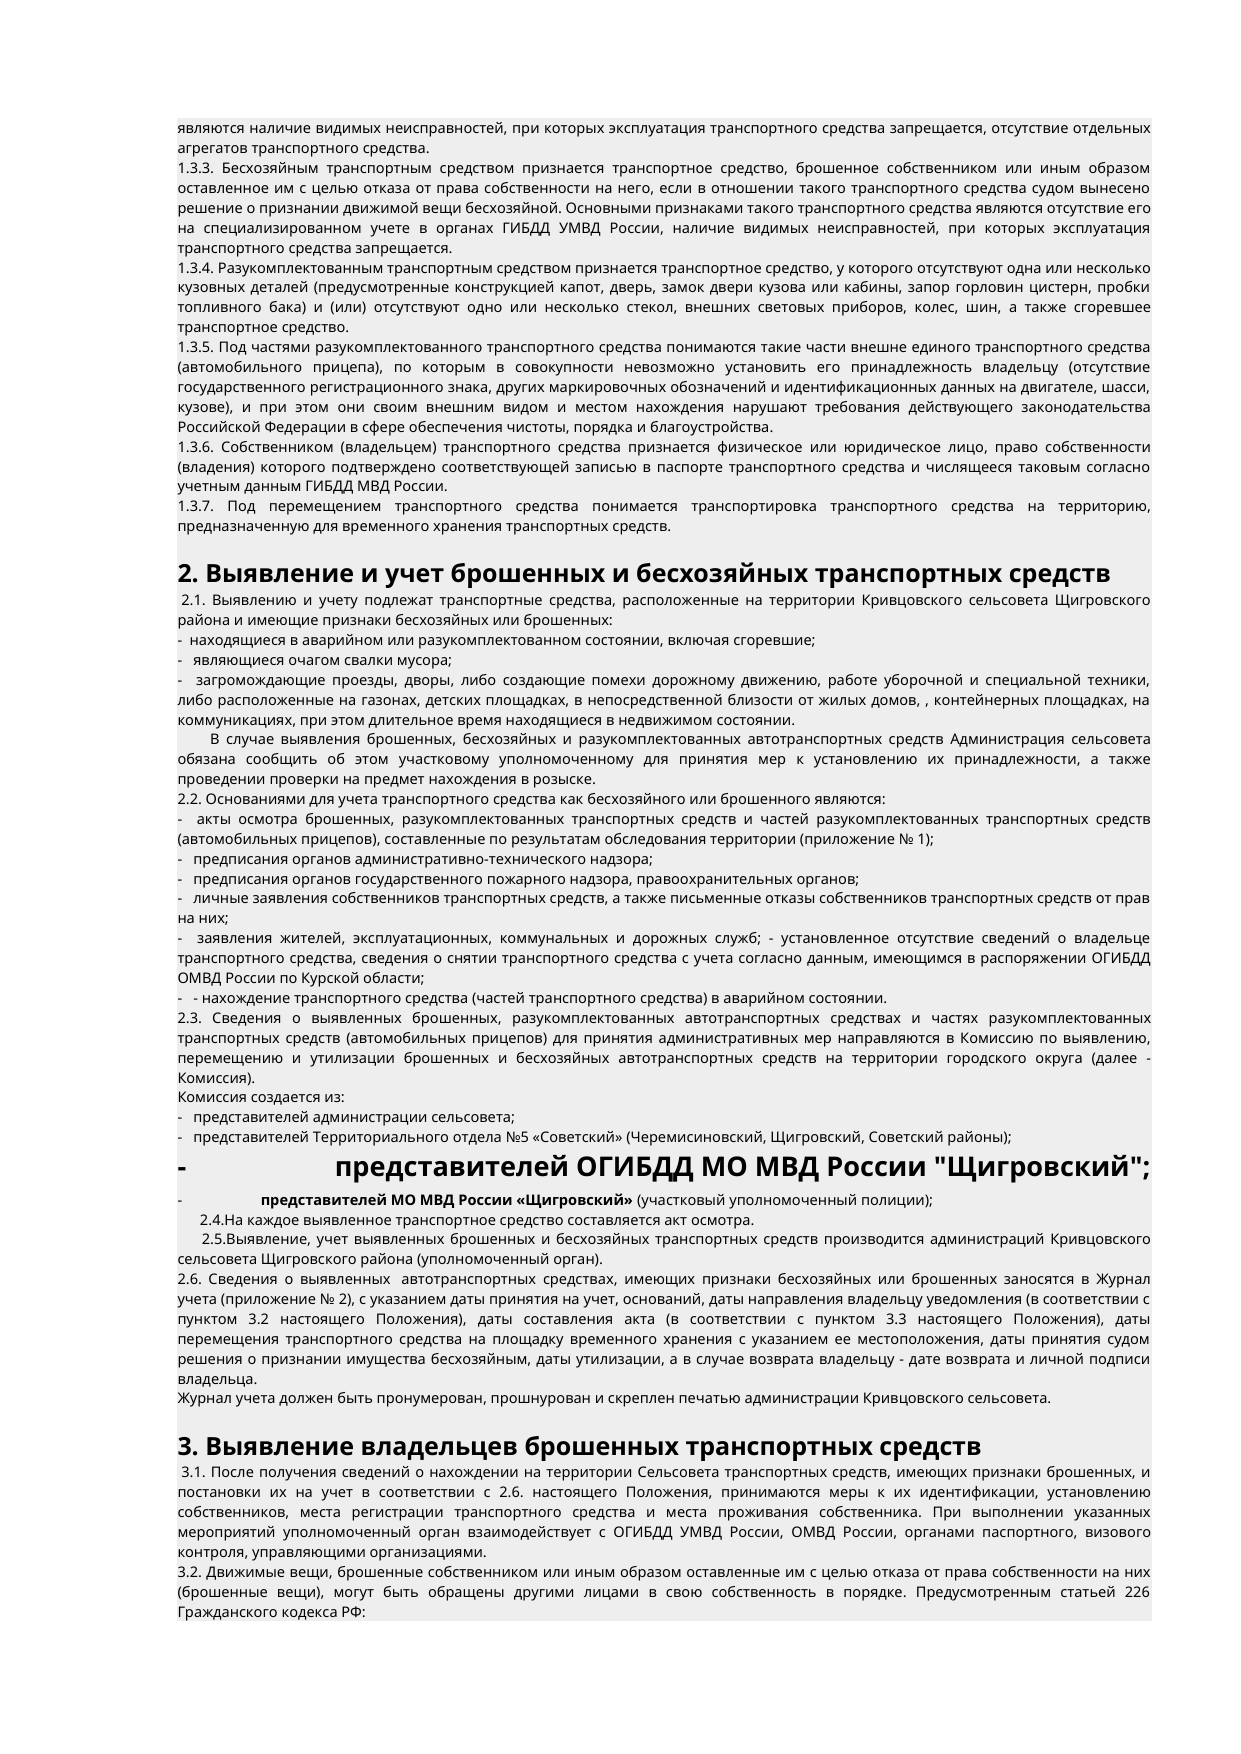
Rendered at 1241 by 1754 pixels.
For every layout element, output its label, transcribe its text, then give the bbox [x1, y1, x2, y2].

text - представителей МО МВД России «Щигровский» (участковый уполномоченный полиции); [177, 1189, 1152, 1209]
subtitle 3. Выявление владельцев брошенных транспортных средств [177, 1428, 1152, 1462]
text - представителей Территориального отдела №5 «Советский» (Черемисиновский, Щигровский, Советский районы); [177, 1127, 1152, 1147]
text 1.3.4. Разукомплектованным транспортным средством признается транспортное средство, у которого отсутствуют одна или несколько кузовных деталей (предусмотренные конструкцией капот, дверь, замок двери кузова или кабины, запор горловин цистерн, пробки топливного бака) и (или) отсутствуют одно или несколько стекол, внешних световых приборов, колес, шин, а также сгоревшее транспортное средство. [177, 257, 1152, 337]
text 2.2. Основаниями для учета транспортного средства как бесхозяйного или брошенного являются: [177, 789, 1152, 809]
text 2.6. Сведения о выявленных автотранспортных средствах, имеющих признаки бесхозяйных или брошенных заносятся в Журнал учета (приложение № 2), с указанием даты принятия на учет, оснований, даты направления владельцу уведомления (в соответствии с пунктом 3.2 настоящего Положения), даты составления акта (в соответствии с пунктом 3.3 настоящего Положения), даты перемещения транспортного средства на площадку временного хранения с указанием ее местоположения, даты принятия судом решения о признании имущества бесхозяйным, даты утилизации, а в случае возврата владельцу - дате возврата и личной подписи владельца. [177, 1269, 1152, 1388]
text - предписания органов административно-технического надзора; [177, 848, 1152, 868]
text 1.3.7. Под перемещением транспортного средства понимается транспортировка транспортного средства на территорию, предназначенную для временного хранения транспортных средств. [177, 496, 1152, 536]
text - личные заявления собственников транспортных средств, а также письменные отказы собственников транспортных средств от прав на них; [177, 888, 1152, 928]
text - - нахождение транспортного средства (частей транспортного средства) в аварийном состоянии. [177, 988, 1152, 1008]
text - предписания органов государственного пожарного надзора, правоохранительных органов; [177, 868, 1152, 888]
text 2.4.На каждое выявленное транспортное средство составляется акт осмотра. [177, 1209, 1152, 1229]
text - представителей администрации сельсовета; [177, 1107, 1152, 1127]
text - загромождающие проезды, дворы, либо создающие помехи дорожному движению, работе уборочной и специальной техники, либо расположенные на газонах, детских площадках, в непосредственной близости от жилых домов, , контейнерных площадках, на коммуникациях, при этом длительное время находящиеся в недвижимом состоянии. [177, 669, 1152, 729]
subtitle - представителей ОГИБДД МО МВД России "Щигровский"; [177, 1147, 1152, 1184]
text 2.5.Выявление, учет выявленных брошенных и бесхозяйных транспортных средств производится администраций Кривцовского сельсовета Щигровского района (уполномоченный орган). [177, 1229, 1152, 1269]
text Комиссия создается из: [177, 1087, 1152, 1107]
subtitle 2. Выявление и учет брошенных и бесхозяйных транспортных средств [177, 556, 1152, 590]
text 3.2. Движимые вещи, брошенные собственником или иным образом оставленные им с целью отказа от права собственности на них (брошенные вещи), могут быть обращены другими лицами в свою собственность в порядке. Предусмотренным статьей 226 Гражданского кодекса РФ: [177, 1562, 1152, 1621]
text - акты осмотра брошенных, разукомплектованных транспортных средств и частей разукомплектованных транспортных средств (автомобильных прицепов), составленные по результатам обследования территории (приложение № 1); [177, 809, 1152, 848]
text 1.3.5. Под частями разукомплектованного транспортного средства понимаются такие части внешне единого транспортного средства (автомобильного прицепа), по которым в совокупности невозможно установить его принадлежность владельцу (отсутствие государственного регистрационного знака, других маркировочных обозначений и идентификационных данных на двигателе, шасси, кузове), и при этом они своим внешним видом и местом нахождения нарушают требования действующего законодательства Российской Федерации в сфере обеспечения чистоты, порядка и благоустройства. [177, 337, 1152, 436]
text 2.3. Сведения о выявленных брошенных, разукомплектованных автотранспортных средствах и частях разукомплектованных транспортных средств (автомобильных прицепов) для принятия административных мер направляются в Комиссию по выявлению, перемещению и утилизации брошенных и бесхозяйных автотранспортных средств на территории городского округа (далее - Комиссия). [177, 1008, 1152, 1087]
text Журнал учета должен быть пронумерован, прошнурован и скреплен печатью администрации Кривцовского сельсовета. [177, 1388, 1152, 1408]
text В случае выявления брошенных, бесхозяйных и разукомплектованных автотранспортных средств Администрация сельсовета обязана сообщить об этом участковому уполномоченному для принятия мер к установлению их принадлежности, а также проведении проверки на предмет нахождения в розыске. [177, 729, 1152, 789]
text - заявления жителей, эксплуатационных, коммунальных и дорожных служб; - установленное отсутствие сведений о владельце транспортного средства, сведения о снятии транспортного средства с учета согласно данным, имеющимся в распоряжении ОГИБДД ОМВД России по Курской области; [177, 928, 1152, 988]
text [177, 118, 1152, 158]
text - являющиеся очагом свалки мусора; [177, 649, 1152, 669]
text 1.3.3. Бесхозяйным транспортным средством признается транспортное средство, брошенное собственником или иным образом оставленное им с целью отказа от права собственности на него, если в отношении такого транспортного средства судом вынесено решение о признании движимой вещи бесхозяйной. Основными признаками такого транспортного средства являются отсутствие его на специализированном учете в органах ГИБДД УМВД России, наличие видимых неисправностей, при которых эксплуатация транспортного средства запрещается. [177, 158, 1152, 257]
text 1.3.6. Собственником (владельцем) транспортного средства признается физическое или юридическое лицо, право собственности (владения) которого подтверждено соответствующей записью в паспорте транспортного средства и числящееся таковым согласно учетным данным ГИБДД МВД России. [177, 436, 1152, 496]
text - находящиеся в аварийном или разукомплектованном состоянии, включая сгоревшие; [177, 630, 1152, 649]
text 2.1. Выявлению и учету подлежат транспортные средства, расположенные на территории Кривцовского сельсовета Щигровского района и имеющие признаки бесхозяйных или брошенных: [177, 590, 1152, 630]
text 3.1. После получения сведений о нахождении на территории Сельсовета транспортных средств, имеющих признаки брошенных, и постановки их на учет в соответствии с 2.6. настоящего Положения, принимаются меры к их идентификации, установлению собственников, места регистрации транспортного средства и места проживания собственника. При выполнении указанных мероприятий уполномоченный орган взаимодействует с ОГИБДД УМВД России, ОМВД России, органами паспортного, визового контроля, управляющими организациями. [177, 1462, 1152, 1562]
